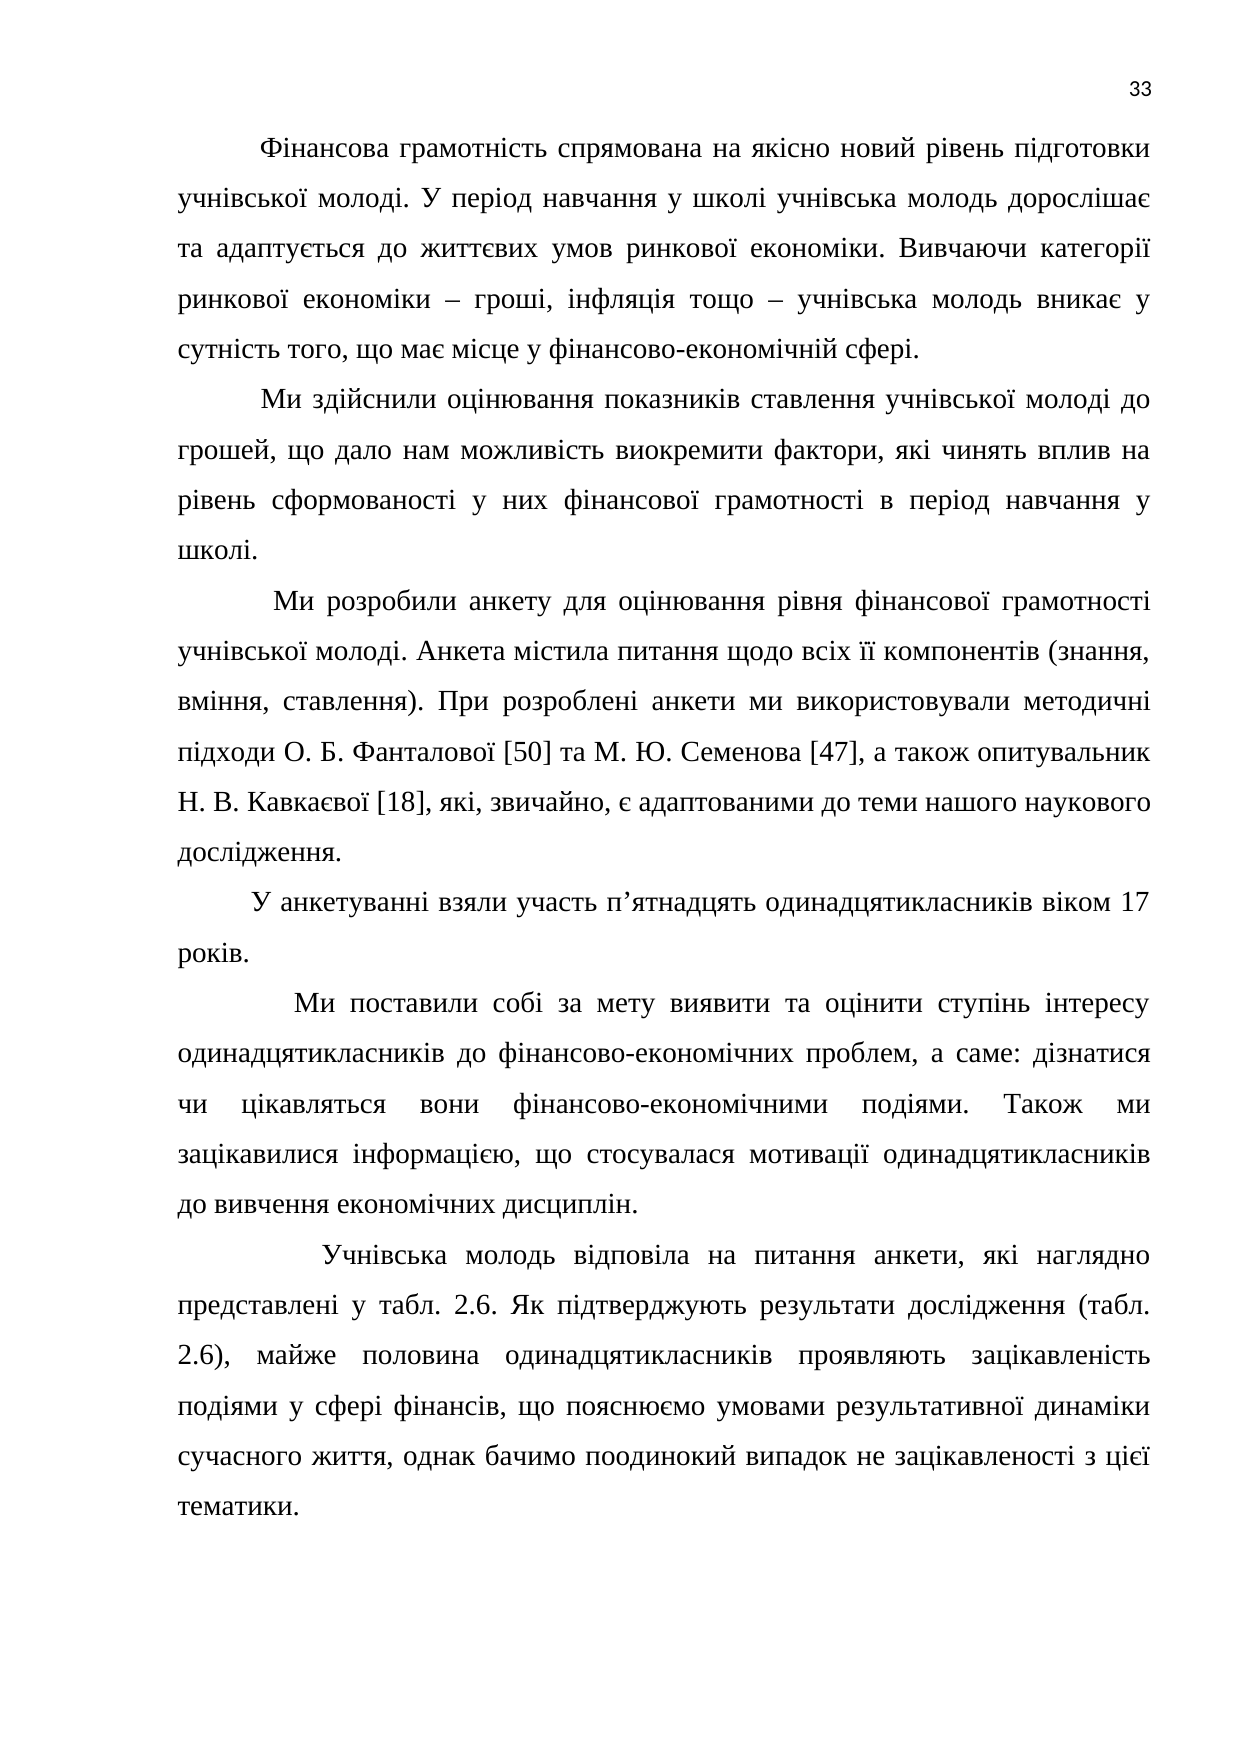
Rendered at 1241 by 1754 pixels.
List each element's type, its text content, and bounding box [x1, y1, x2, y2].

text Ми розробили анкету для оцінювання рівня фінансової грамотності учнівської молоді. Анкета містила питання щодо всіх її компонентів (знання, вміння, ставлення). При розроблені анкети ми використовували методичні підходи О. Б. Фанталової [50] та М. Ю. Семенова [47], а також опитувальник Н. В. Кавкаєвої [18], які, звичайно, є адаптованими до теми нашого наукового дослідження. [177, 583, 1152, 868]
text У анкетуванні взяли участь пʼятнадцять одинадцятикласників віком 17 років. [177, 884, 1152, 968]
text Ми здійснили оцінювання показників ставлення учнівської молоді до грошей, що дало нам можливість виокремити фактори, які чинять вплив на рівень сформованості у них фінансової грамотності в період навчання у школі. [177, 381, 1152, 566]
text Ми поставили собі за мету виявити та оцінити ступінь інтересу одинадцятикласників до фінансово-економічних проблем, а саме: дізнатися чи цікавляться вони фінансово-економічними подіями. Також ми зацікавилися інформацією, що стосувалася мотивації одинадцятикласників до вивчення економічних дисциплін. [177, 985, 1152, 1220]
text Учнівська молодь відповіла на питання анкети, які наглядно представлені у табл. 2.6. Як підтверджують результати дослідження (табл. 2.6), майже половина одинадцятикласників проявляють зацікавленість подіями у сфері фінансів, що пояснюємо умовами результативної динаміки сучасного життя, однак бачимо поодинокий випадок не зацікавленості з цієї тематики. [177, 1237, 1152, 1522]
text Фінансова грамотність спрямована на якісно новий рівень підготовки учнівської молоді. У період навчання у школі учнівська молодь дорослішає та адаптується до життєвих умов ринкової економіки. Вивчаючи категорії ринкової економіки – гроші, інфляція тощо – учнівська молодь вникає у сутність того, що має місце у фінансово-економічній сфері. [177, 130, 1152, 365]
